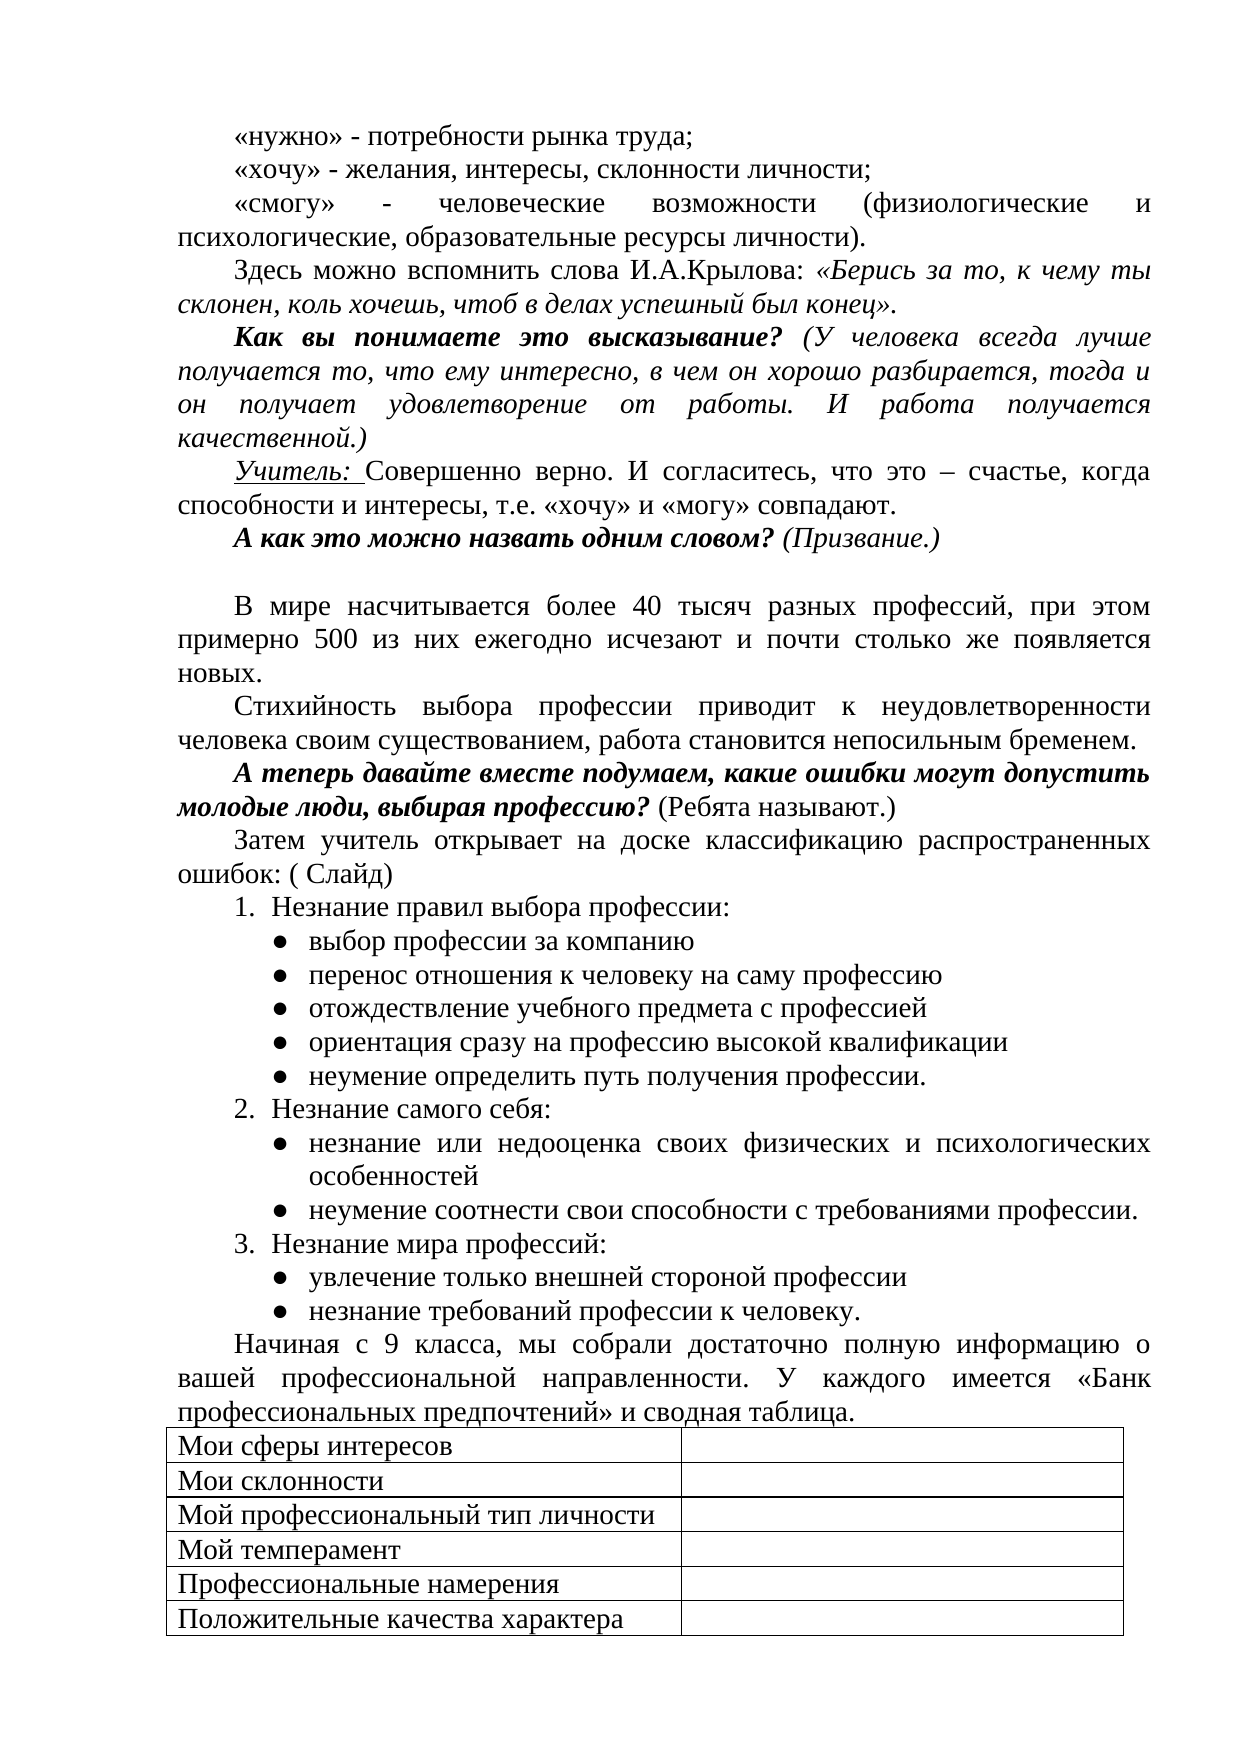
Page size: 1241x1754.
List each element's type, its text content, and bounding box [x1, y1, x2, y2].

text «хочу» - желания, интересы, склонности личности; [177, 152, 1152, 185]
list Незнание самого себя: [233, 1091, 1152, 1125]
table_cell [682, 1567, 1123, 1600]
table_cell Мой профессиональный тип личности [167, 1498, 681, 1531]
text Стихийность выбора профессии приводит к неудовлетворенности человека своим существованием, работа становится непосильным бременем. [177, 688, 1152, 755]
list ориентация сразу на профессию высокой квалификации [271, 1024, 1152, 1058]
text Здесь можно вспомнить слова И.А.Крылова: «Берись за то, к чему ты склонен, коль хочешь, чтоб в делах успешный был конец». [177, 252, 1152, 319]
table_cell [682, 1601, 1123, 1635]
text Как вы понимаете это высказывание? (У человека всегда лучше получается то, что ему интересно, в чем он хорошо разбирается, тогда и он получает удовлетворение от работы. И работа получается качественной.) [177, 319, 1152, 453]
text Затем учитель открывает на доске классификацию распространенных ошибок: ( Слайд) [177, 822, 1152, 889]
table_cell Мой темперамент [167, 1532, 681, 1566]
table_cell Профессиональные намерения [167, 1567, 681, 1600]
text «смогу» - человеческие возможности (физиологические и психологические, образовательные ресурсы личности). [177, 185, 1152, 252]
list Незнание мира профессий: [233, 1226, 1152, 1259]
list увлечение только внешней стороной профессии [271, 1259, 1152, 1293]
text «нужно» - потребности рынка труда; [177, 118, 1152, 152]
table_cell Мои склонности [167, 1463, 681, 1496]
list неумение определить путь получения профессии. [271, 1058, 1152, 1091]
text В мире насчитывается более 40 тысяч разных профессий, при этом примерно 500 из них ежегодно исчезают и почти столько же появляется новых. [177, 588, 1152, 688]
table_cell Положительные качества характера [167, 1601, 681, 1635]
list незнание требований профессии к человеку. [271, 1293, 1152, 1327]
text А как это можно назвать одним словом? (Призвание.) [177, 521, 1152, 554]
list неумение соотнести свои способности с требованиями профессии. [271, 1192, 1152, 1226]
table_cell [682, 1498, 1123, 1531]
list отождествление учебного предмета с профессией [271, 990, 1152, 1024]
list Незнание правил выбора профессии: [233, 889, 1152, 923]
table_cell [682, 1532, 1123, 1566]
table_header [682, 1428, 1123, 1462]
text Учитель: Совершенно верно. И согласитесь, что это – счастье, когда способности и интересы, т.е. «хочу» и «могу» совпадают. [177, 453, 1152, 521]
text А теперь давайте вместе подумаем, какие ошибки могут допустить молодые люди, выбирая профессию? (Ребята называют.) [177, 755, 1152, 822]
text Начиная с 9 класса, мы собрали достаточно полную информацию о вашей профессиональной направленности. У каждого имеется «Банк профессиональных предпочтений» и сводная таблица. [177, 1327, 1152, 1427]
table_cell [682, 1463, 1123, 1496]
list выбор профессии за компанию [271, 923, 1152, 957]
list перенос отношения к человеку на саму профессию [271, 957, 1152, 990]
table_header Мои сферы интересов [167, 1428, 681, 1462]
list незнание или недооценка своих физических и психологических особенностей [271, 1125, 1152, 1192]
